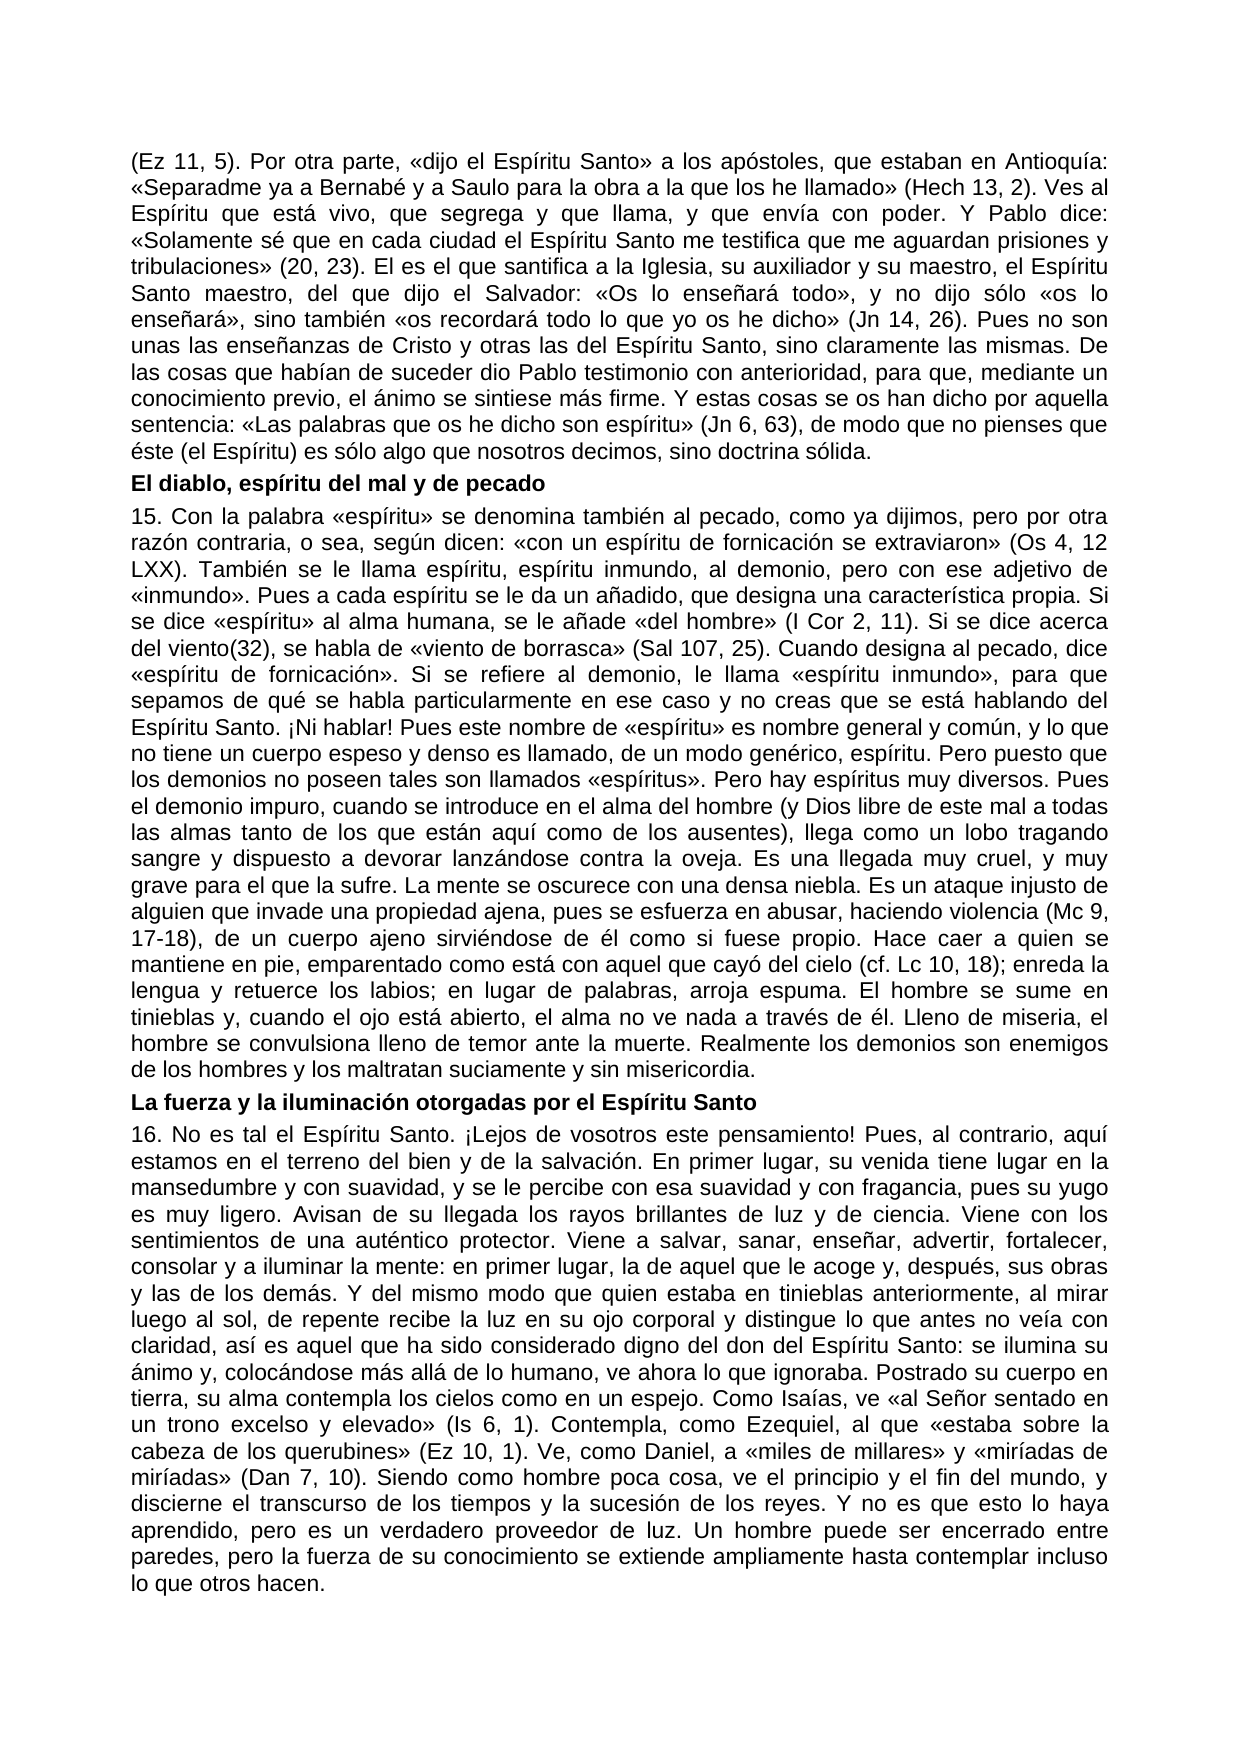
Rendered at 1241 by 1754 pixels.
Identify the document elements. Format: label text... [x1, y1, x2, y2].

text 15. Con la palabra «espíritu» se denomina también al pecado, como ya dijimos, pero por otra razón contraria, o sea, según dicen: «con un espíritu de fornicación se extraviaron» (Os 4, 12 LXX). También se le llama espíritu, espíritu inmundo, al demonio, pero con ese adjetivo de «inmundo». Pues a cada espíritu se le da un añadido, que designa una característica propia. Si se dice «espíritu» al alma humana, se le añade «del hombre» (I Cor 2, 11). Si se dice acerca del viento(32), se habla de «viento de borrasca» (Sal 107, 25). Cuando designa al pecado, dice «espíritu de fornicación». Si se refiere al demonio, le llama «espíritu inmundo», para que sepamos de qué se habla particularmente en ese caso y no creas que se está hablando del Espíritu Santo. ¡Ni hablar! Pues este nombre de «espíritu» es nombre general y común, y lo que no tiene un cuerpo espeso y denso es llamado, de un modo genérico, espíritu. Pero puesto que los demonios no poseen tales son llamados «espíritus». Pero hay espíritus muy diversos. Pues el demonio impuro, cuando se introduce en el alma del hombre (y Dios libre de este mal a todas las almas tanto de los que están aquí como de los ausentes), llega como un lobo tragando sangre y dispuesto a devorar lanzándose contra la oveja. Es una llegada muy cruel, y muy grave para el que la sufre. La mente se oscurece con una densa niebla. Es un ataque injusto de alguien que invade una propiedad ajena, pues se esfuerza en abusar, haciendo violencia (Mc 9, 17-18), de un cuerpo ajeno sirviéndose de él como si fuese propio. Hace caer a quien se mantiene en pie, emparentado como está con aquel que cayó del cielo (cf. Lc 10, 18); enreda la lengua y retuerce los labios; en lugar de palabras, arroja espuma. El hombre se sume en tinieblas y, cuando el ojo está abierto, el alma no ve nada a través de él. Lleno de miseria, el hombre se convulsiona lleno de temor ante la muerte. Realmente los demonios son enemigos de los hombres y los maltratan suciamente y sin misericordia. [131, 503, 1109, 1083]
text 16. No es tal el Espíritu Santo. ¡Lejos de vosotros este pensamiento! Pues, al contrario, aquí estamos en el terreno del bien y de la salvación. En primer lugar, su venida tiene lugar en la mansedumbre y con suavidad, y se le percibe con esa suavidad y con fragancia, pues su yugo es muy ligero. Avisan de su llegada los rayos brillantes de luz y de ciencia. Viene con los sentimientos de una auténtico protector. Viene a salvar, sanar, enseñar, advertir, fortalecer, consolar y a iluminar la mente: en primer lugar, la de aquel que le acoge y, después, sus obras y las de los demás. Y del mismo modo que quien estaba en tinieblas anteriormente, al mirar luego al sol, de repente recibe la luz en su ojo corporal y distingue lo que antes no veía con claridad, así es aquel que ha sido considerado digno del don del Espíritu Santo: se ilumina su ánimo y, colocándose más allá de lo humano, ve ahora lo que ignoraba. Postrado su cuerpo en tierra, su alma contempla los cielos como en un espejo. Como Isaías, ve «al Señor sentado en un trono excelso y elevado» (Is 6, 1). Contempla, como Ezequiel, al que «estaba sobre la cabeza de los querubines» (Ez 10, 1). Ve, como Daniel, a «miles de millares» y «miríadas de miríadas» (Dan 7, 10). Siendo como hombre poca cosa, ve el principio y el fin del mundo, y discierne el transcurso de los tiempos y la sucesión de los reyes. Y no es que esto lo haya aprendido, pero es un verdadero proveedor de luz. Un hombre puede ser encerrado entre paredes, pero la fuerza de su conocimiento se extiende ampliamente hasta contemplar incluso lo que otros hacen. [131, 1121, 1109, 1596]
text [131, 148, 1109, 464]
text La fuerza y la iluminación otorgadas por el Espíritu Santo [131, 1089, 1109, 1115]
text El diablo, espíritu del mal y de pecado [131, 470, 1109, 497]
